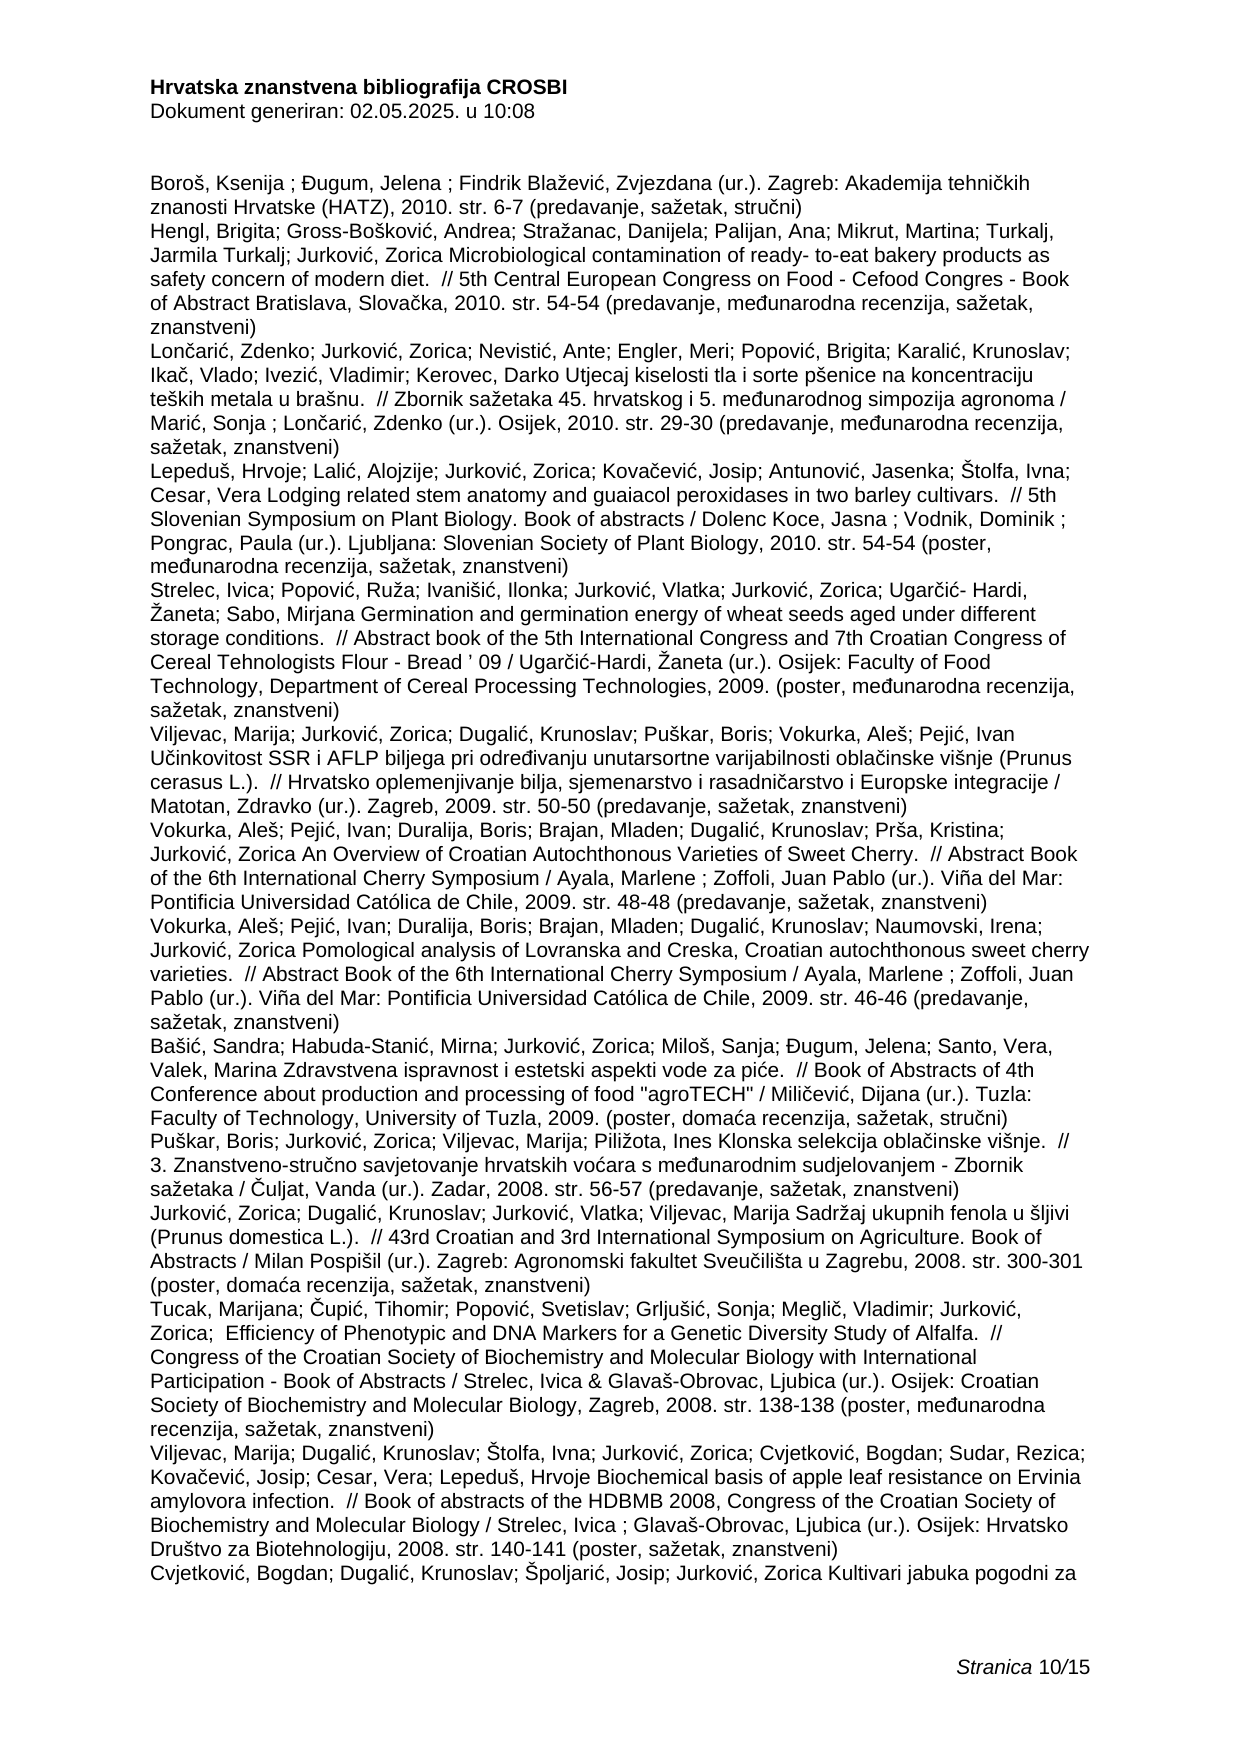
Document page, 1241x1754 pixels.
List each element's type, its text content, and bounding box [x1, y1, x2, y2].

text Viljevac, Marija; Dugalić, Krunoslav; Štolfa, Ivna; Jurković, Zorica; Cvjetković, Bogdan; Sudar, Rezica; Kovačević, Josip; Cesar, Vera; Lepeduš, Hrvoje [150, 1441, 1090, 1561]
text Vokurka, Aleš; Pejić, Ivan; Duralija, Boris; Brajan, Mladen; Dugalić, Krunoslav; Naumovski, Irena; Jurković, Zorica [150, 914, 1090, 1033]
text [150, 171, 1090, 219]
text Jurković, Zorica; Dugalić, Krunoslav; Jurković, Vlatka; Viljevac, Marija [150, 1201, 1090, 1297]
text Viljevac, Marija; Jurković, Zorica; Dugalić, Krunoslav; Puškar, Boris; Vokurka, Aleš; Pejić, Ivan [150, 722, 1090, 818]
text Puškar, Boris; Jurković, Zorica; Viljevac, Marija; Piližota, Ines [150, 1129, 1090, 1201]
text Tucak, Marijana; Čupić, Tihomir; Popović, Svetislav; Grljušić, Sonja; Meglič, Vladimir; Jurković, Zorica; [150, 1297, 1090, 1441]
text Vokurka, Aleš; Pejić, Ivan; Duralija, Boris; Brajan, Mladen; Dugalić, Krunoslav; Prša, Kristina; Jurković, Zorica [150, 818, 1090, 914]
text Lepeduš, Hrvoje; Lalić, Alojzije; Jurković, Zorica; Kovačević, Josip; Antunović, Jasenka; Štolfa, Ivna; Cesar, Vera [150, 458, 1090, 578]
text Lončarić, Zdenko; Jurković, Zorica; Nevistić, Ante; Engler, Meri; Popović, Brigita; Karalić, Krunoslav; Ikač, Vlado; Ivezić, Vladimir; Kerovec, Darko [150, 339, 1090, 458]
text Hengl, Brigita; Gross-Bošković, Andrea; Stražanac, Danijela; Palijan, Ana; Mikrut, Martina; Turkalj, Jarmila Turkalj; Jurković, Zorica [150, 219, 1090, 339]
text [150, 1561, 1090, 1584]
text Strelec, Ivica; Popović, Ruža; Ivanišić, Ilonka; Jurković, Vlatka; Jurković, Zorica; Ugarčić- Hardi, Žaneta; Sabo, Mirjana [150, 578, 1090, 722]
text Bašić, Sandra; Habuda-Stanić, Mirna; Jurković, Zorica; Miloš, Sanja; Đugum, Jelena; Santo, Vera, Valek, Marina [150, 1033, 1090, 1129]
